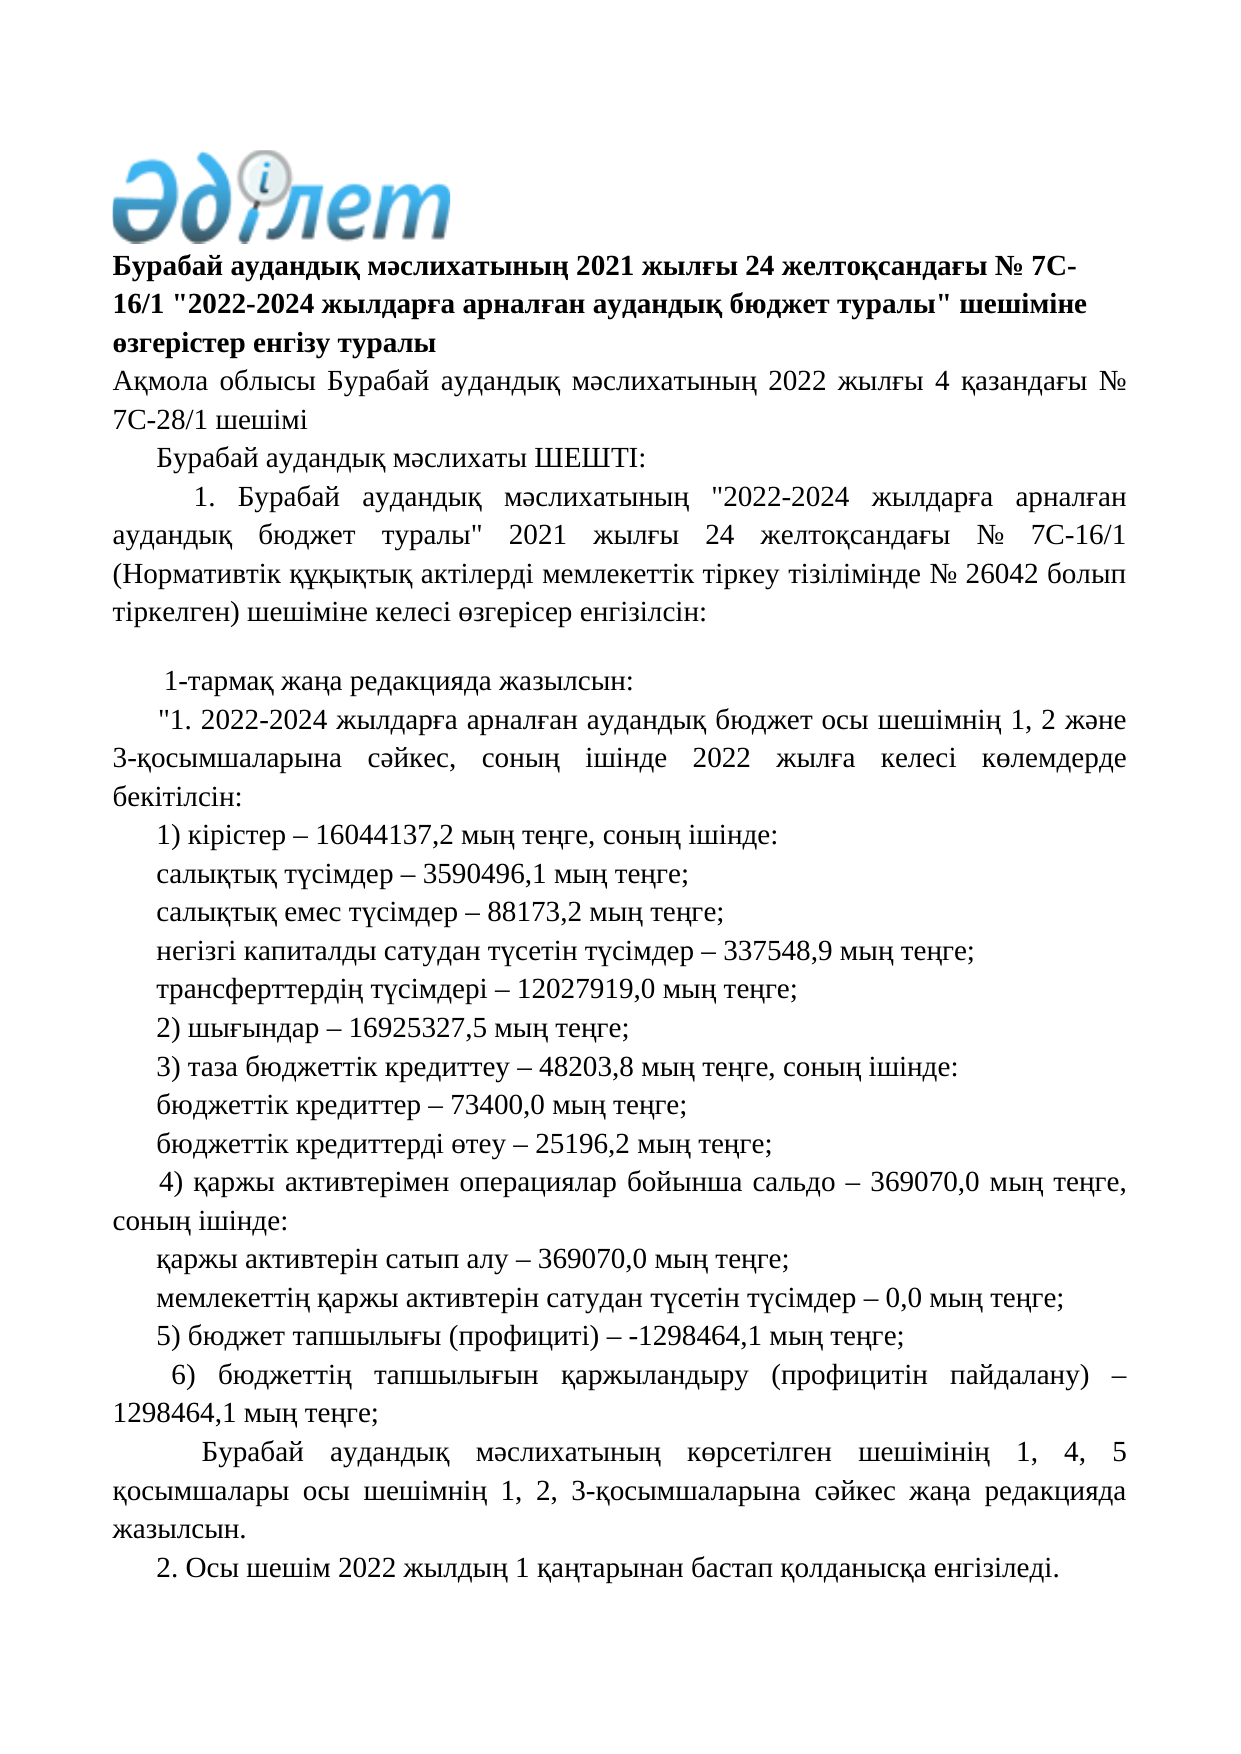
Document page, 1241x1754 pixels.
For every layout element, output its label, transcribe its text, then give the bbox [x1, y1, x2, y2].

text салықтық емес түсімдер – 88173,2 мың теңге; [112, 894, 1128, 928]
text 6) бюджеттің тапшылығын қаржыландыру (профицитін пайдалану) – 1298464,1 мың теңге; [112, 1357, 1128, 1429]
text 2. Осы шешiм 2022 жылдың 1 қаңтарынан бастап қолданысқа енгізіледі. [112, 1550, 1128, 1583]
text салықтық түсімдер – 3590496,1 мың теңге; [112, 856, 1128, 889]
text трансферттердің түсімдері – 12027919,0 мың теңге; [112, 972, 1128, 1005]
text 1-тармақ жаңа редакцияда жазылсын: [112, 663, 1128, 697]
text негізгі капиталды сатудан түсетін түсімдер – 337548,9 мың теңге; [112, 933, 1128, 967]
text Ақмола облысы Бурабай аудандық мәслихатының 2022 жылғы 4 қазандағы № 7С-28/1 шешімі [112, 363, 1128, 435]
text 1. Бурабай аудандық мәслихатының "2022-2024 жылдарға арналған аудандық бюджет туралы" 2021 жылғы 24 желтоқсандағы № 7С-16/1 (Нормативтік құқықтық актілерді мемлекеттік тіркеу тізілімінде № 26042 болып тіркелген) шешіміне келесi өзгерісер енгізілсін: [112, 479, 1128, 628]
text Бурабай аудандық мәслихатының 2021 жылғы 24 желтоқсандағы № 7С-16/1 "2022-2024 жылдарға арналған аудандық бюджет туралы" шешіміне өзгерістер енгізу туралы [112, 248, 1128, 358]
text 2) шығындар – 16925327,5 мың теңге; [112, 1010, 1128, 1044]
text Бурабай аудандық мәслихаты ШЕШТІ: [112, 440, 1128, 474]
text 3) таза бюджеттік кредиттеу – 48203,8 мың теңге, соның ішінде: [112, 1049, 1128, 1082]
text қаржы активтерін сатып алу – 369070,0 мың теңге; [112, 1241, 1128, 1275]
text "1. 2022-2024 жылдарға арналған аудандық бюджет осы шешімнің 1, 2 және 3-қосымшаларына сәйкес, соның ішінде 2022 жылға келесі көлемдерде бекітілсін: [112, 702, 1128, 812]
text 5) бюджет тапшылығы (профициті) – -1298464,1 мың теңге; [112, 1318, 1128, 1352]
picture [112, 150, 451, 244]
text Бурабай аудандық мәслихатының көрсетілген шешімінің 1, 4, 5 қосымшалары осы шешімнің 1, 2, 3-қосымшаларына сәйкес жаңа редакцияда жазылсын. [112, 1434, 1128, 1545]
text мемлекеттің қаржы активтерін сатудан түсетін түсімдер – 0,0 мың теңге; [112, 1280, 1128, 1313]
text бюджеттік кредиттерді өтеу – 25196,2 мың теңге; [112, 1126, 1128, 1159]
text бюджеттік кредиттер – 73400,0 мың теңге; [112, 1087, 1128, 1121]
text 1) кірістер – 16044137,2 мың теңге, соның ішінде: [112, 817, 1128, 851]
text 4) қаржы активтерімен операциялар бойынша сальдо – 369070,0 мың теңге, соның ішінде: [112, 1164, 1128, 1236]
